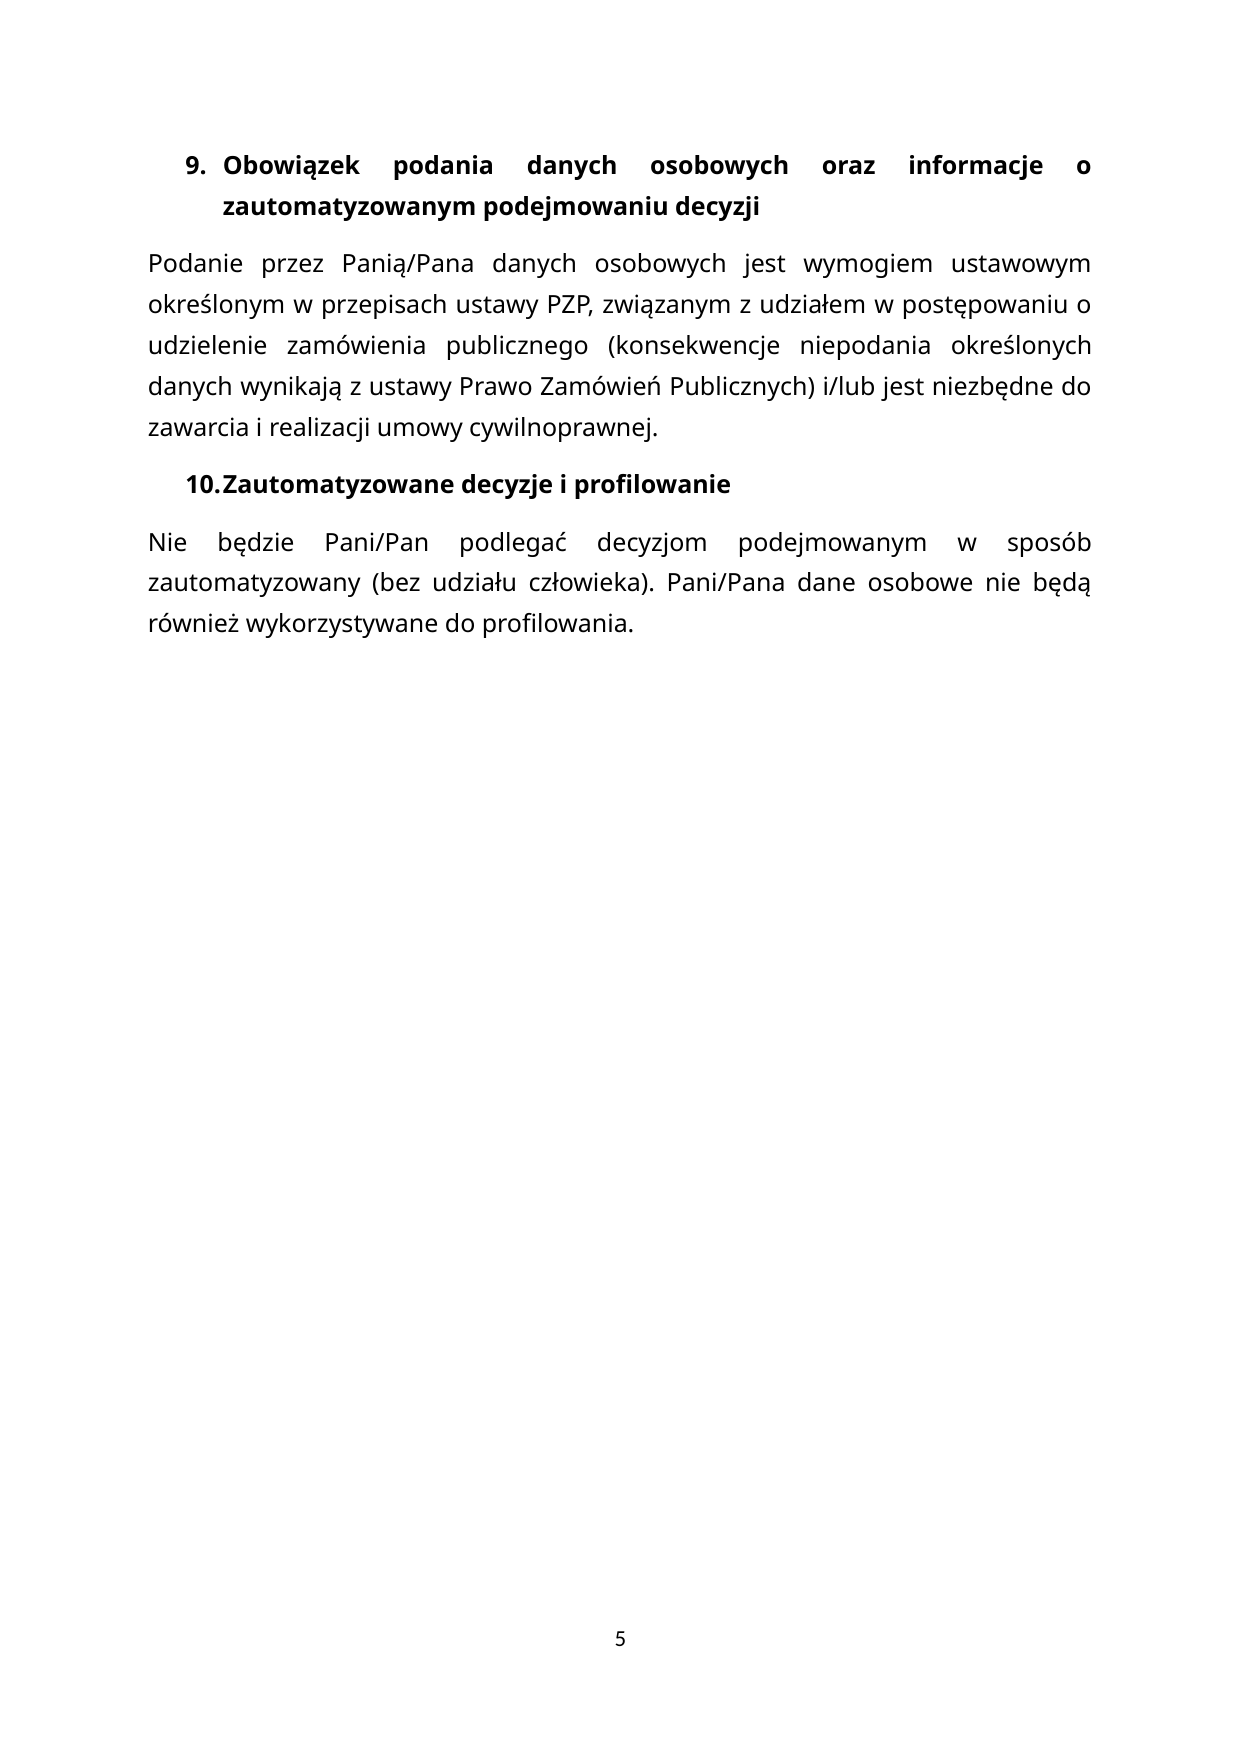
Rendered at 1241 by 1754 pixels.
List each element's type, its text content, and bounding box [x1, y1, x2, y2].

list Obowiązek podania danych osobowych oraz informacje o zautomatyzowanym podejmowaniu decyzji [185, 148, 1093, 222]
text Podanie przez Panią/Pana danych osobowych jest wymogiem ustawowym określonym w przepisach ustawy PZP, związanym z udziałem w postępowaniu o udzielenie zamówienia publicznego (konsekwencje niepodania określonych danych wynikają z ustawy Prawo Zamówień Publicznych) i/lub jest niezbędne do zawarcia i realizacji umowy cywilnoprawnej. [148, 246, 1093, 443]
text Nie będzie Pani/Pan podlegać decyzjom podejmowanym w sposób zautomatyzowany (bez udziału człowieka). Pani/Pana dane osobowe nie będą również wykorzystywane do profilowania. [148, 524, 1093, 640]
list Zautomatyzowane decyzje i profilowanie [185, 467, 1093, 501]
